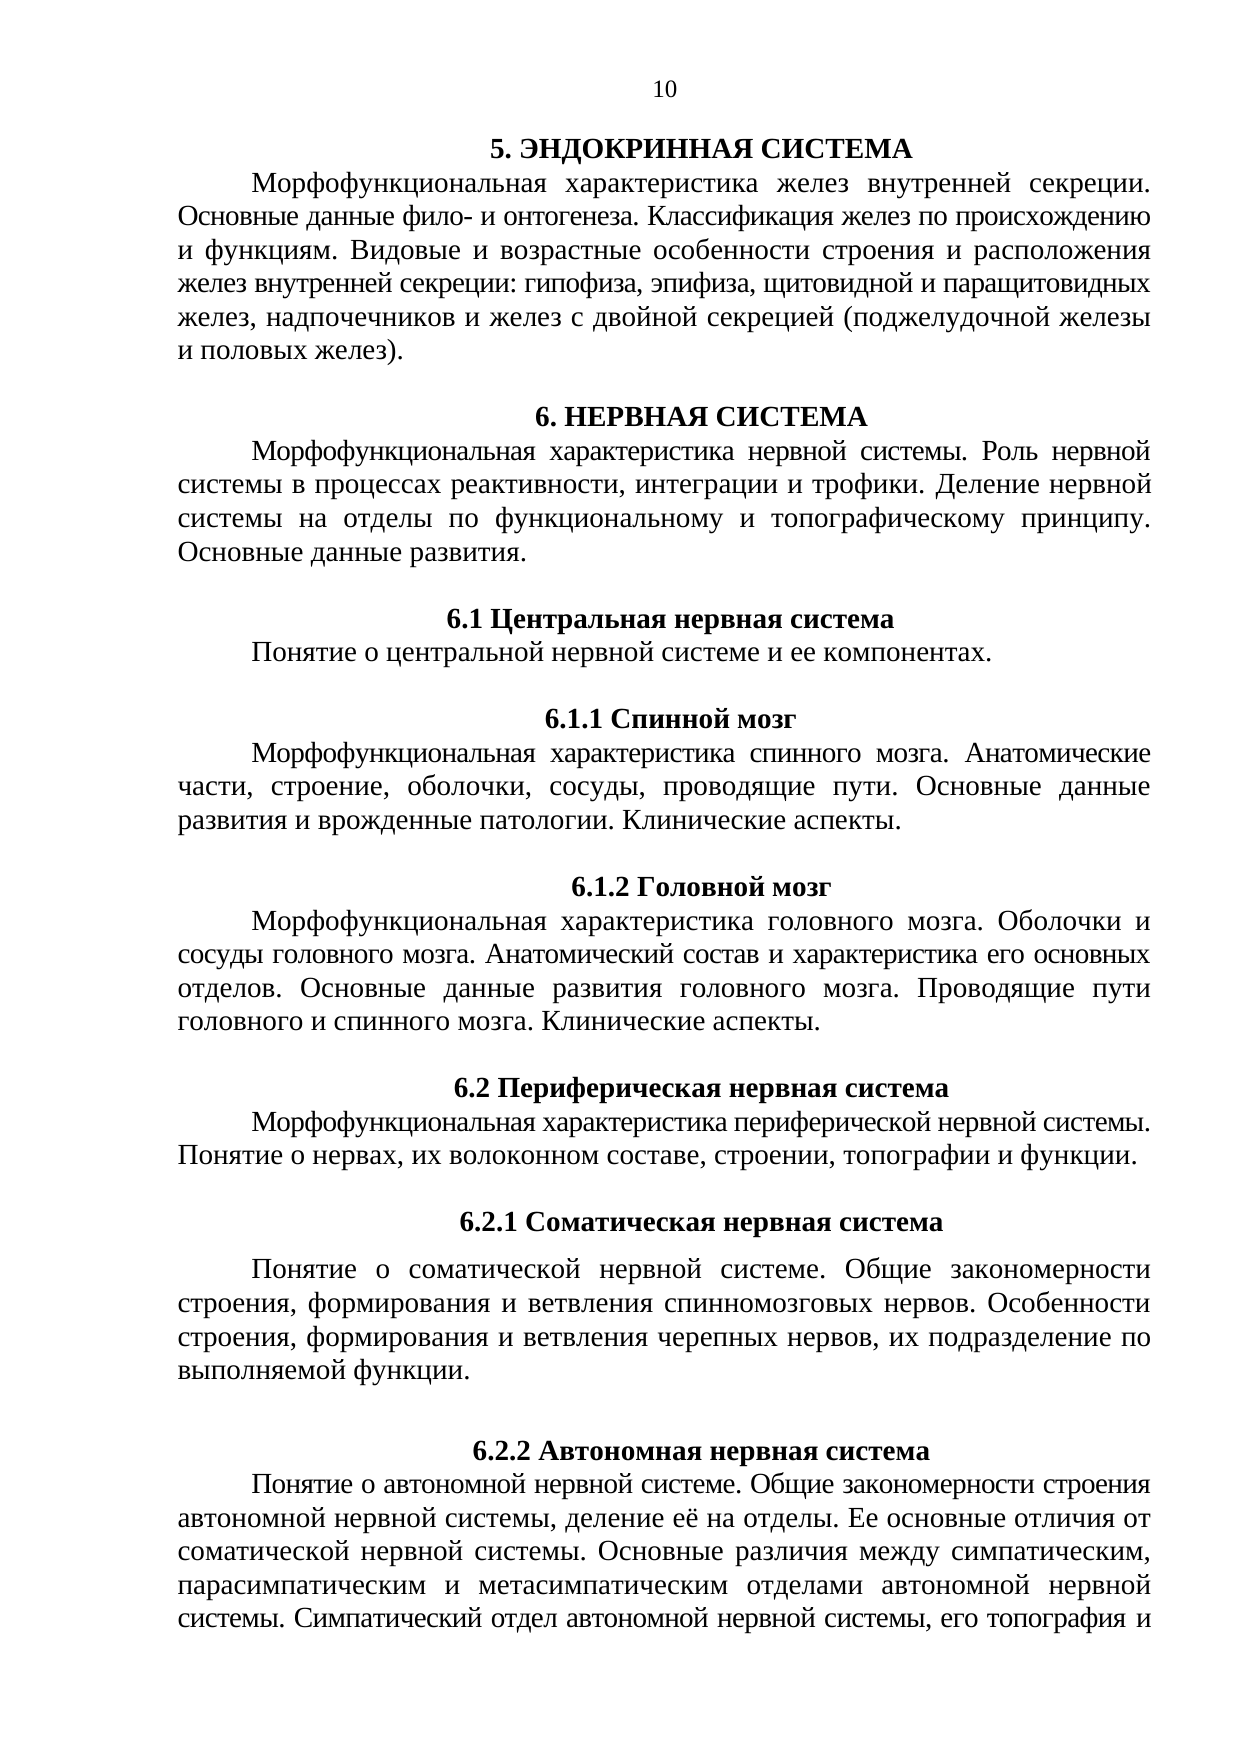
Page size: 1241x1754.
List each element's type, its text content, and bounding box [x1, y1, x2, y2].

text Морфофункциональная характеристика периферической нервной системы. Понятие о нервах, их волоконном составе, строении, топографии и функции. [177, 1104, 1152, 1171]
text 6.2 Периферическая нервная система [177, 1070, 1152, 1104]
text Понятие о соматической нервной системе. Общие закономерности строения, формирования и ветвления спинномозговых нервов. Особенности строения, формирования и ветвления черепных нервов, их подразделение по выполняемой функции. [177, 1252, 1152, 1386]
text 5. ЭНДОКРИННАЯ СИСТЕМА [177, 131, 1152, 165]
text 6.1 Центральная нервная система [148, 601, 1134, 634]
text 6.2.2 Автономная нервная система [177, 1433, 1152, 1466]
text Морфофункциональная характеристика спинного мозга. Анатомические части, строение, оболочки, сосуды, проводящие пути. Основные данные развития и врожденные патологии. Клинические аспекты. [177, 735, 1152, 836]
text Морфофункциональная характеристика нервной системы. Роль нервной системы в процессах реактивности, интеграции и трофики. Деление нервной системы на отделы по функциональному и топографическому принципу. Основные данные развития. [177, 433, 1152, 567]
text 6. НЕРВНАЯ СИСТЕМА [177, 399, 1152, 433]
text Морфофункциональная характеристика головного мозга. Оболочки и сосуды головного мозга. Анатомический состав и характеристика его основных отделов. Основные данные развития головного мозга. Проводящие пути головного и спинного мозга. Клинические аспекты. [177, 903, 1152, 1037]
text 6.1.2 Головной мозг [177, 869, 1152, 903]
text 6.2.1 Соматическая нервная система [177, 1204, 1152, 1238]
text Понятие о центральной нервной системе и ее компонентах. [148, 634, 1134, 668]
text Морфофункциональная характеристика желез внутренней секреции. Основные данные фило- и онтогенеза. Классификация желез по происхождению и функциям. Видовые и возрастные особенности строения и расположения желез внутренней секреции: гипофиза, эпифиза, щитовидной и паращитовидных желез, надпочечников и желез с двойной секрецией (поджелудочной железы и половых желез). [177, 165, 1152, 366]
text 6.1.1 Спинной мозг [148, 701, 1134, 735]
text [177, 1466, 1152, 1634]
